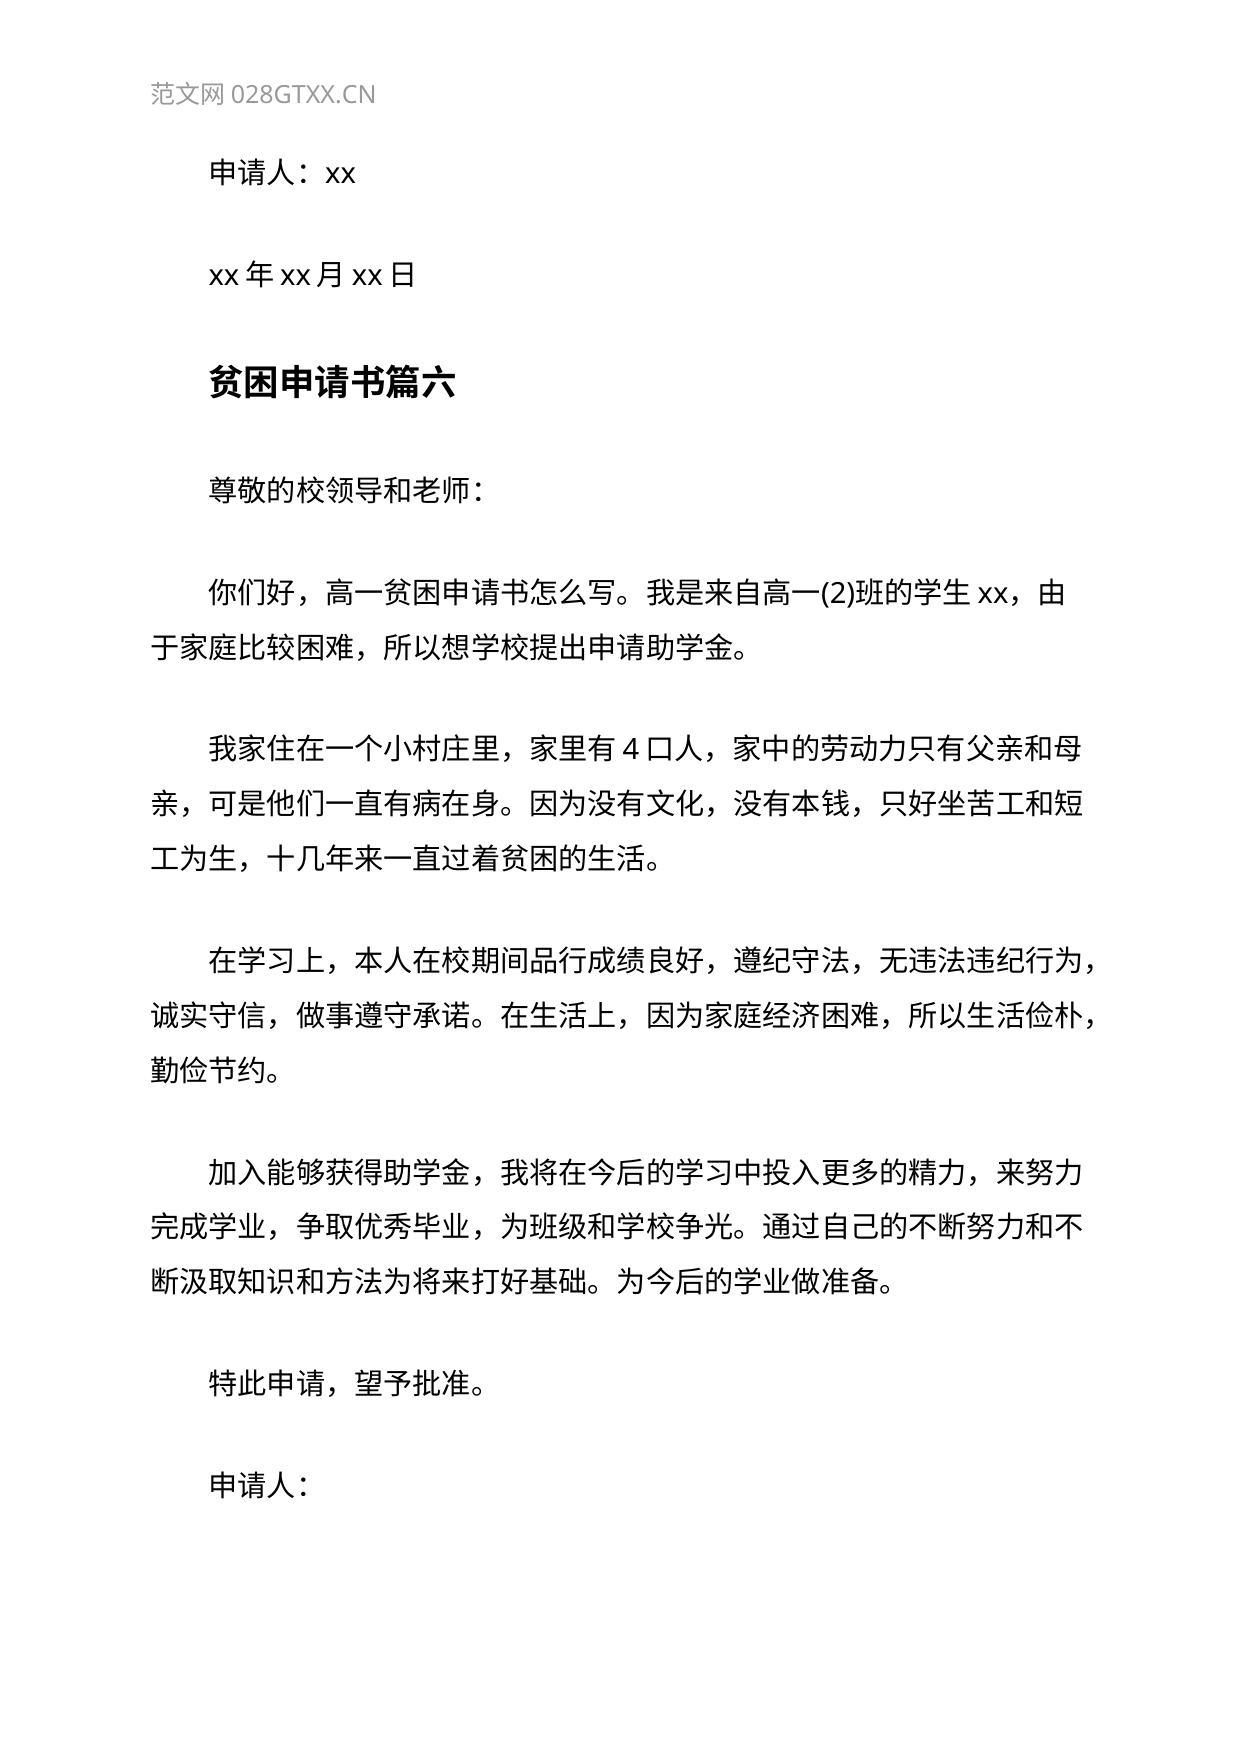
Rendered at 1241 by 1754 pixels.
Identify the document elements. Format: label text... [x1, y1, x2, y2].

text xx年xx月xx日 [150, 252, 1090, 294]
text 贫困申请书篇六 [150, 354, 1090, 405]
text 尊敬的校领导和老师： [150, 467, 1090, 510]
text 特此申请，望予批准。 [150, 1361, 1090, 1403]
text 在学习上，本人在校期间品行成绩良好，遵纪守法，无违法违纪行为，诚实守信，做事遵守承诺。在生活上，因为家庭经济困难，所以生活俭朴，勤俭节约。 [150, 938, 1090, 1090]
text 我家住在一个小村庄里，家里有4口人，家中的劳动力只有父亲和母亲，可是他们一直有病在身。因为没有文化，没有本钱，只好坐苦工和短工为生，十几年来一直过着贫困的生活。 [150, 726, 1090, 878]
text 你们好，高一贫困申请书怎么写。我是来自高一(2)班的学生xx，由于家庭比较困难，所以想学校提出申请助学金。 [150, 569, 1090, 666]
text 申请人：xx [150, 150, 1090, 192]
text 申请人： [150, 1462, 1090, 1505]
text 加入能够获得助学金，我将在今后的学习中投入更多的精力，来努力完成学业，争取优秀毕业，为班级和学校争光。通过自己的不断努力和不断汲取知识和方法为将来打好基础。为今后的学业做准备。 [150, 1149, 1090, 1301]
